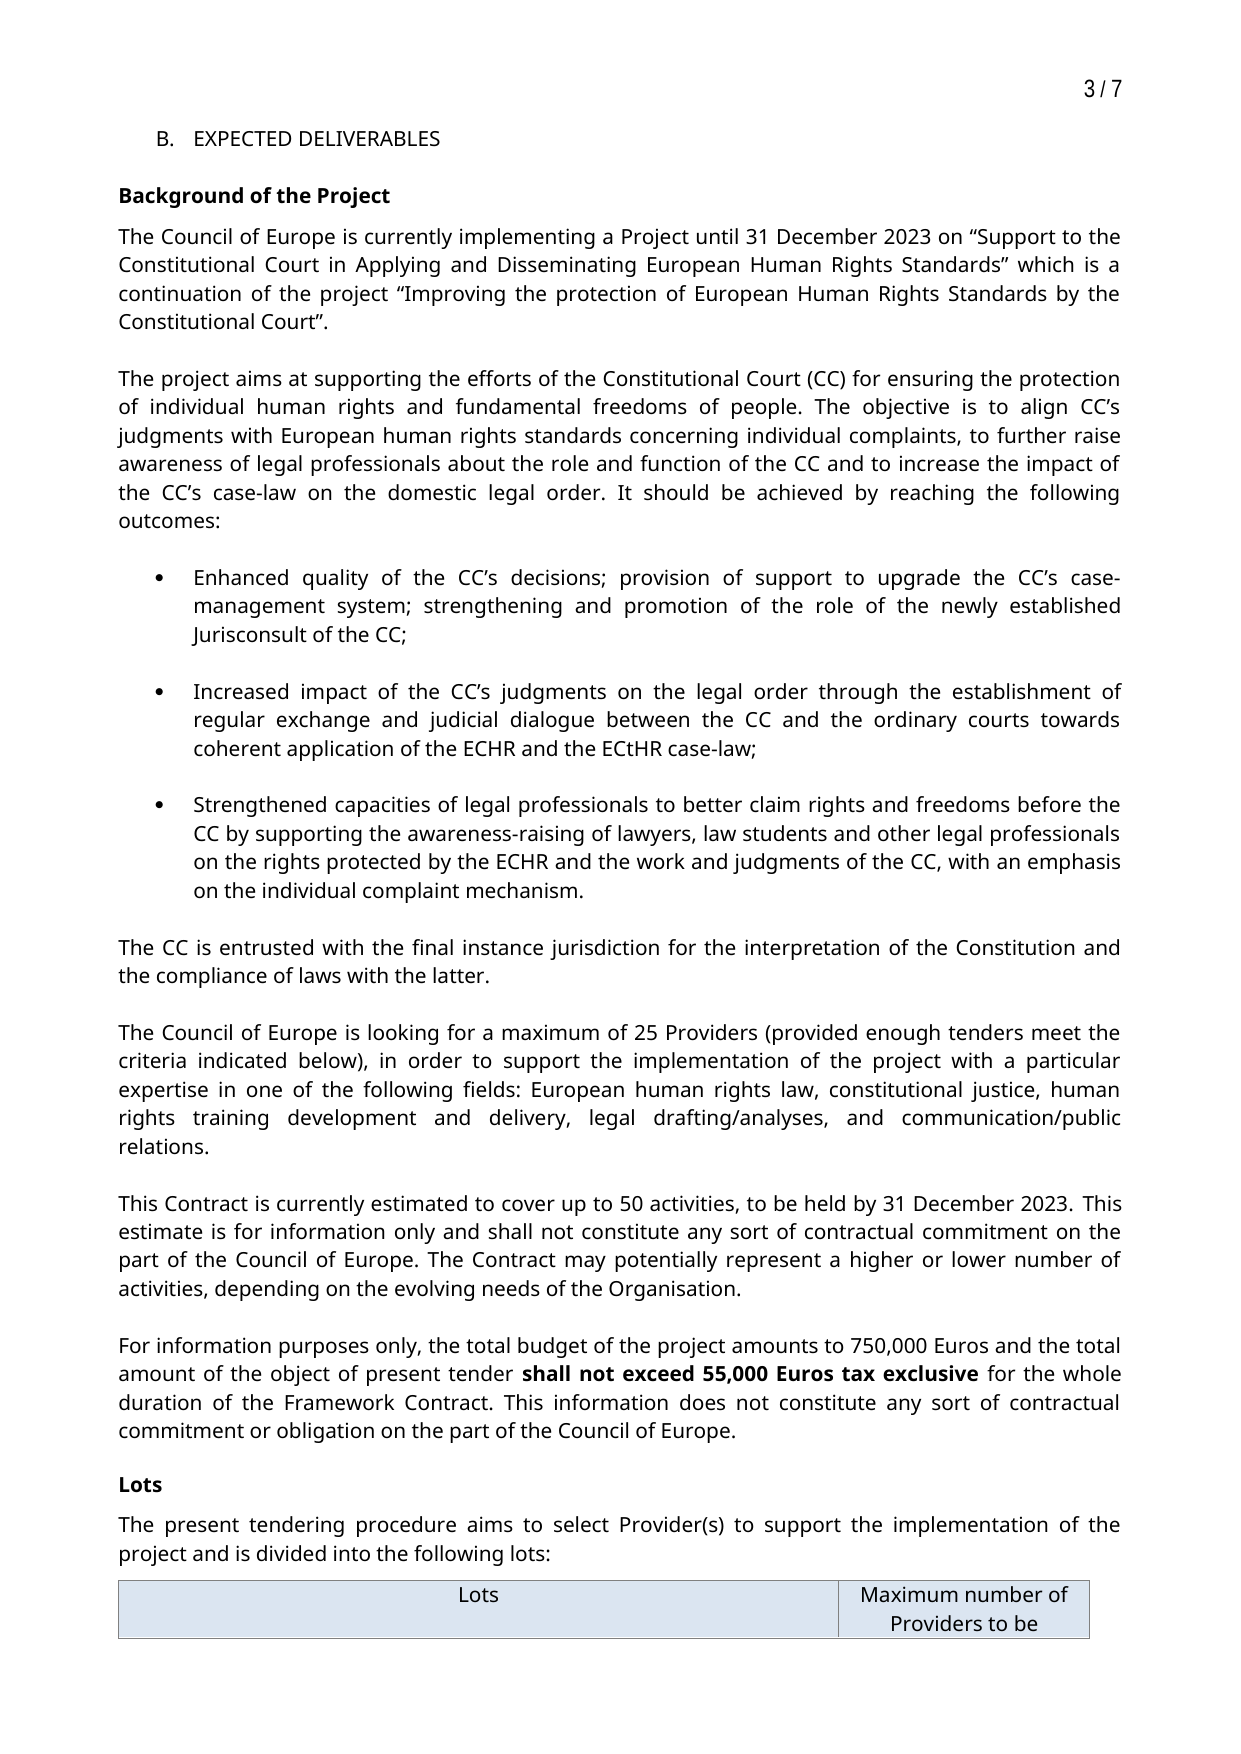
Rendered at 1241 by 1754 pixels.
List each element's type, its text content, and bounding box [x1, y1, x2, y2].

list Increased impact of the CC’s judgments on the legal order through the establishment of regular exchange and judicial dialogue between the CC and the ordinary courts towards coherent application of the ECHR and the ECtHR case-law; [156, 677, 1122, 762]
list Enhanced quality of the CC’s decisions; provision of support to upgrade the CC’s case-management system; strengthening and promotion of the role of the newly established Jurisconsult of the CC; [156, 563, 1122, 648]
text The present tendering procedure aims to select Provider(s) to support the implementation of the project and is divided into the following lots: [118, 1511, 1122, 1567]
text For information purposes only, the total budget of the project amounts to 750,000 Euros and the total amount of the object of present tender shall not exceed 55,000 Euros tax exclusive for the whole duration of the Framework Contract. This information does not constitute any sort of contractual commitment or obligation on the part of the Council of Europe. [118, 1331, 1122, 1445]
list Strengthened capacities of legal professionals to better claim rights and freedoms before the CC by supporting the awareness-raising of lawyers, law students and other legal professionals on the rights protected by the ECHR and the work and judgments of the CC, with an emphasis on the individual complaint mechanism. [156, 791, 1122, 904]
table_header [839, 1581, 1089, 1637]
text Background of the Project [118, 181, 1122, 209]
text This Contract is currently estimated to cover up to 50 activities, to be held by 31 December 2023. This estimate is for information only and shall not constitute any sort of contractual commitment on the part of the Council of Europe. The Contract may potentially represent a higher or lower number of activities, depending on the evolving needs of the Organisation. [118, 1189, 1122, 1302]
text Lots [118, 1470, 1122, 1498]
text The Council of Europe is looking for a maximum of 25 Providers (provided enough tenders meet the criteria indicated below), in order to support the implementation of the project with a particular expertise in one of the following fields: European human rights law, constitutional justice, human rights training development and delivery, legal drafting/analyses, and communication/public relations. [118, 1018, 1122, 1160]
table_header Lots [119, 1581, 838, 1637]
text The CC is entrusted with the final instance jurisdiction for the interpretation of the Constitution and the compliance of laws with the latter. [118, 933, 1122, 990]
text The project aims at supporting the efforts of the Constitutional Court (CC) for ensuring the protection of individual human rights and fundamental freedoms of people. The objective is to align CC’s judgments with European human rights standards concerning individual complaints, to further raise awareness of legal professionals about the role and function of the CC and to increase the impact of the CC’s case-law on the domestic legal order. It should be achieved by reaching the following outcomes: [118, 364, 1122, 535]
text The Council of Europe is currently implementing a Project until 31 December 2023 on “Support to the Constitutional Court in Applying and Disseminating European Human Rights Standards” which is a continuation of the project “Improving the protection of European Human Rights Standards by the Constitutional Court”. [118, 222, 1122, 336]
list EXPECTED DELIVERABLES [156, 124, 1122, 152]
